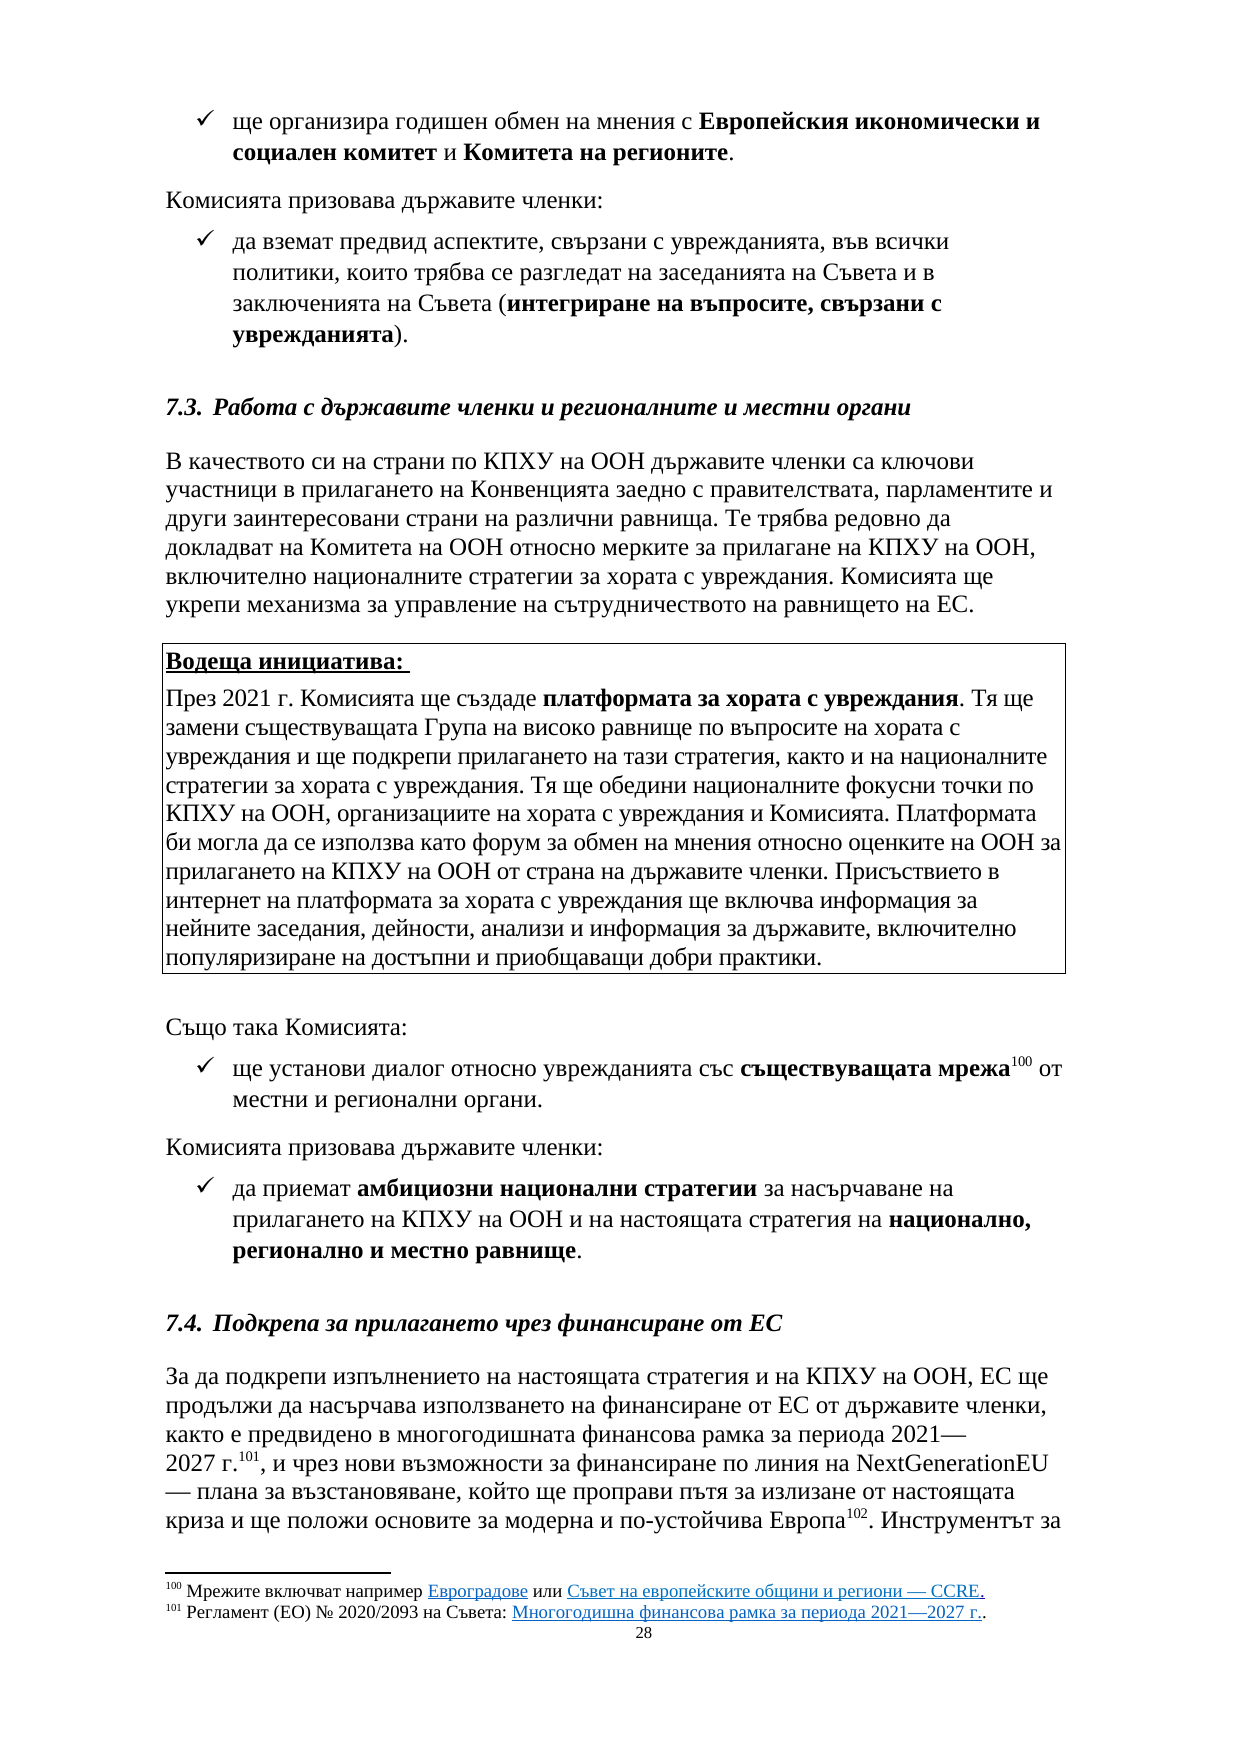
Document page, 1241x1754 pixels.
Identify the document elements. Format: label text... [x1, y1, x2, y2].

list ще установи диалог относно уврежданията със съществуващата мрежа от местни и регионални органи. [195, 1053, 1063, 1113]
subtitle Подкрепа за прилагането чрез финансиране от ЕС [165, 1308, 1063, 1336]
subtitle Работа с държавите членки и регионалните и местни органи [165, 392, 1063, 421]
title Комисията призовава държавите членки: [165, 1132, 1063, 1160]
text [165, 1361, 1063, 1534]
list ще организира годишен обмен на мнения с Европейския икономически и социален комитет и Комитета на регионите. [195, 106, 1063, 166]
subtitle Водеща инициатива: [163, 644, 1065, 675]
text В качеството си на страни по КПХУ на ООН държавите членки са ключови участници в прилагането на Конвенцията заедно с правителствата, парламентите и други заинтересовани страни на различни равнища. Те трябва редовно да докладват на Комитета на ООН относно мерките за прилагане на КПХУ на ООН, включително националните стратегии за хората с увреждания. Комисията ще укрепи механизма за управление на сътрудничеството на равнището на ЕС. [165, 446, 1063, 618]
title Също така Комисията: [165, 1012, 1063, 1040]
text През 2021 г. Комисията ще създаде платформата за хората с увреждания. Тя ще замени съществуващата Група на високо равнище по въпросите на хората с увреждания и ще подкрепи прилагането на тази стратегия, както и на националните стратегии за хората с увреждания. Тя ще обедини националните фокусни точки по КПХУ на ООН, организациите на хората с увреждания и Комисията. Платформата би могла да се използва като форум за обмен на мнения относно оценките на ООН за прилагането на КПХУ на ООН от страна на държавите членки. Присъствието в интернет на платформата за хората с увреждания ще включва информация за нейните заседания, дейности, анализи и информация за държавите, включително популяризиране на достъпни и приобщаващи добри практики. [163, 680, 1065, 973]
list да приемат амбициозни национални стратегии за насърчаване на прилагането на КПХУ на ООН и на настоящата стратегия на национално, регионално и местно равнище. [195, 1173, 1063, 1264]
list да вземат предвид аспектите, свързани с уврежданията, във всички политики, които трябва се разгледат на заседанията на Съвета и в заключенията на Съвета (интегриране на въпросите, свързани с уврежданията). [195, 226, 1063, 348]
title Комисията призовава държавите членки: [165, 185, 1063, 214]
